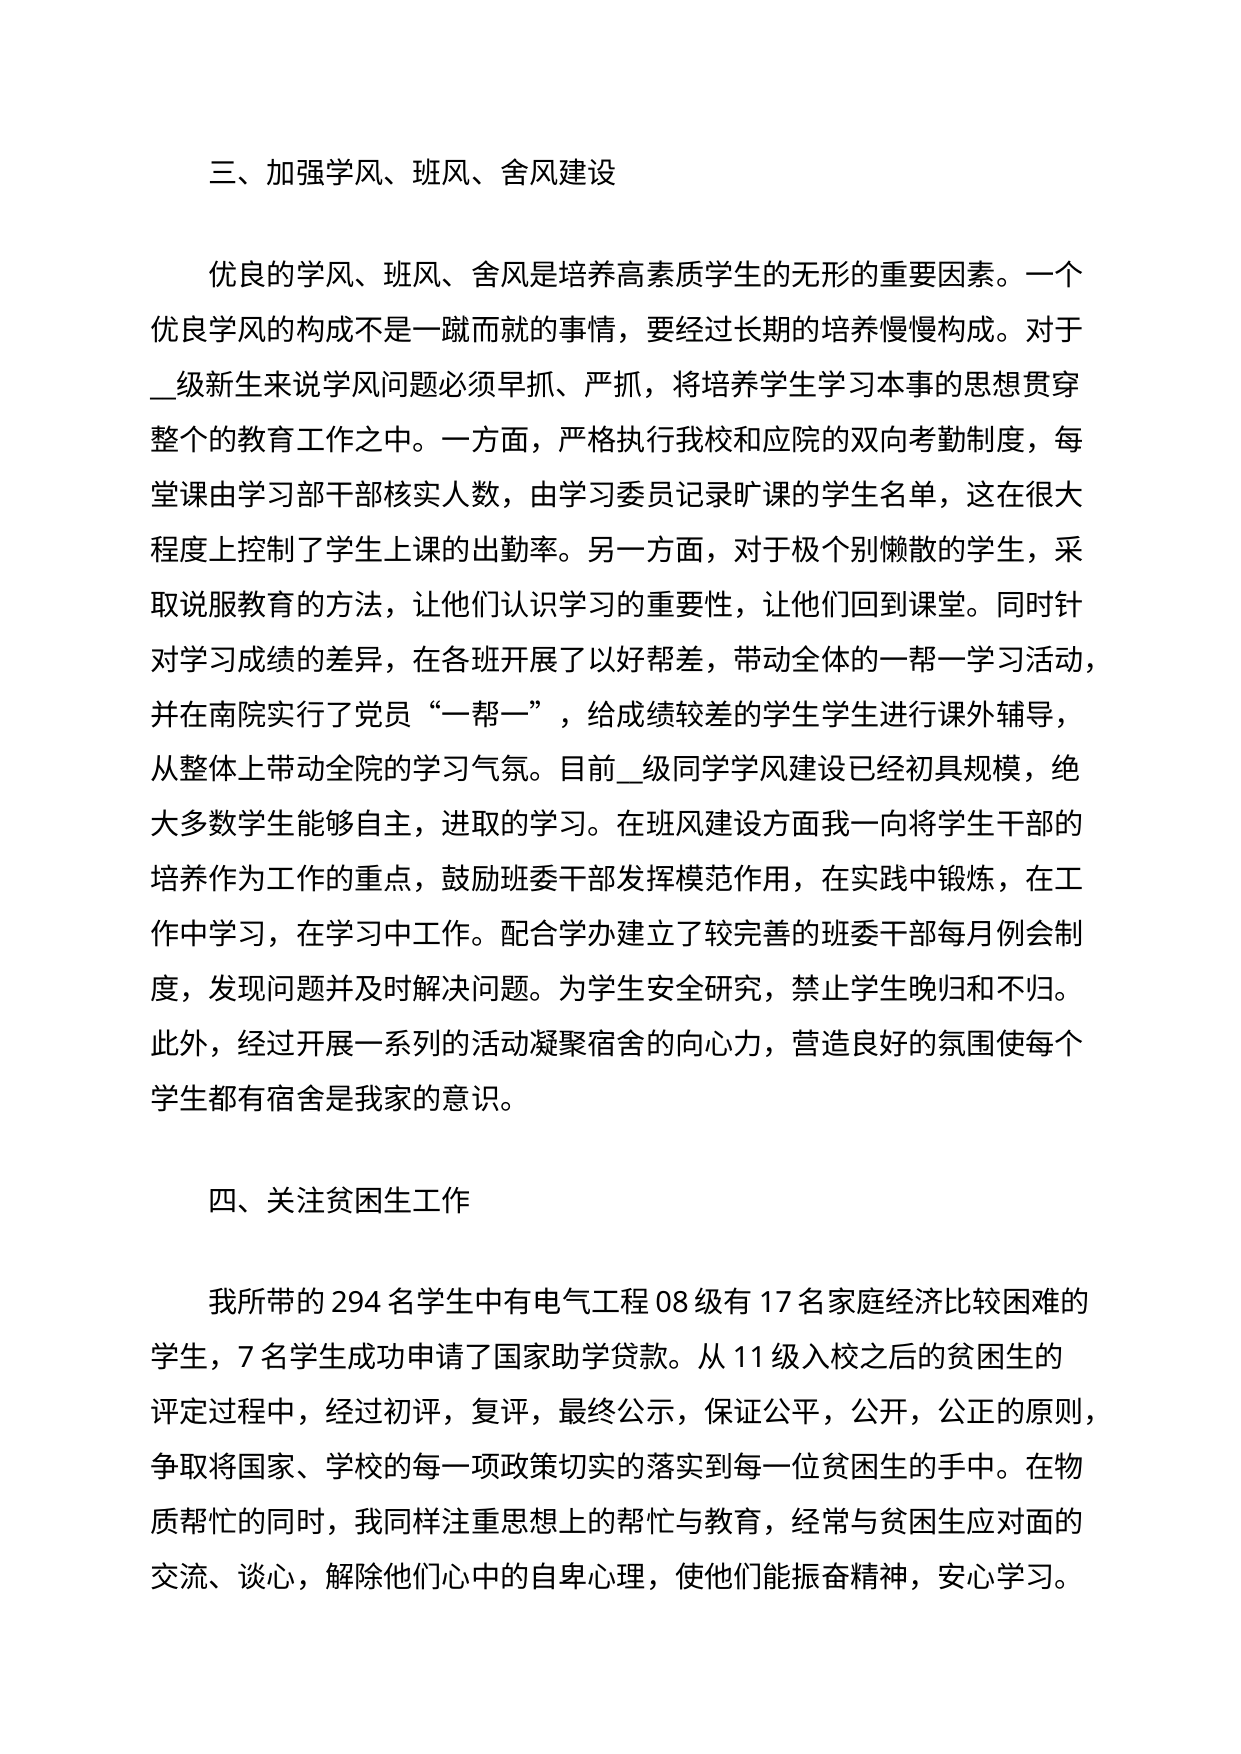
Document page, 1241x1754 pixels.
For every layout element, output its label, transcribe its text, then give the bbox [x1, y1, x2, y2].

text 优良的学风、班风、舍风是培养高素质学生的无形的重要因素。一个优良学风的构成不是一蹴而就的事情，要经过长期的培养慢慢构成。对于__级新生来说学风问题必须早抓、严抓，将培养学生学习本事的思想贯穿整个的教育工作之中。一方面，严格执行我校和应院的双向考勤制度，每堂课由学习部干部核实人数，由学习委员记录旷课的学生名单，这在很大程度上控制了学生上课的出勤率。另一方面，对于极个别懒散的学生，采取说服教育的方法，让他们认识学习的重要性，让他们回到课堂。同时针对学习成绩的差异，在各班开展了以好帮差，带动全体的一帮一学习活动，并在南院实行了党员“一帮一”，给成绩较差的学生学生进行课外辅导，从整体上带动全院的学习气氛。目前__级同学学风建设已经初具规模，绝大多数学生能够自主，进取的学习。在班风建设方面我一向将学生干部的培养作为工作的重点，鼓励班委干部发挥模范作用，在实践中锻炼，在工作中学习，在学习中工作。配合学办建立了较完善的班委干部每月例会制度，发现问题并及时解决问题。为学生安全研究，禁止学生晚归和不归。此外，经过开展一系列的活动凝聚宿舍的向心力，营造良好的氛围使每个学生都有宿舍是我家的意识。 [150, 252, 1090, 1118]
text 四、关注贫困生工作 [150, 1177, 1090, 1219]
text 三、加强学风、班风、舍风建设 [150, 150, 1090, 192]
text 我所带的294名学生中有电气工程08级有17名家庭经济比较困难的学生，7名学生成功申请了国家助学贷款。从11级入校之后的贫困生的评定过程中，经过初评，复评，最终公示，保证公平，公开，公正的原则，争取将国家、学校的每一项政策切实的落实到每一位贫困生的手中。在物质帮忙的同时，我同样注重思想上的帮忙与教育，经常与贫困生应对面的交流、谈心，解除他们心中的自卑心理，使他们能振奋精神，安心学习。 [150, 1279, 1090, 1596]
